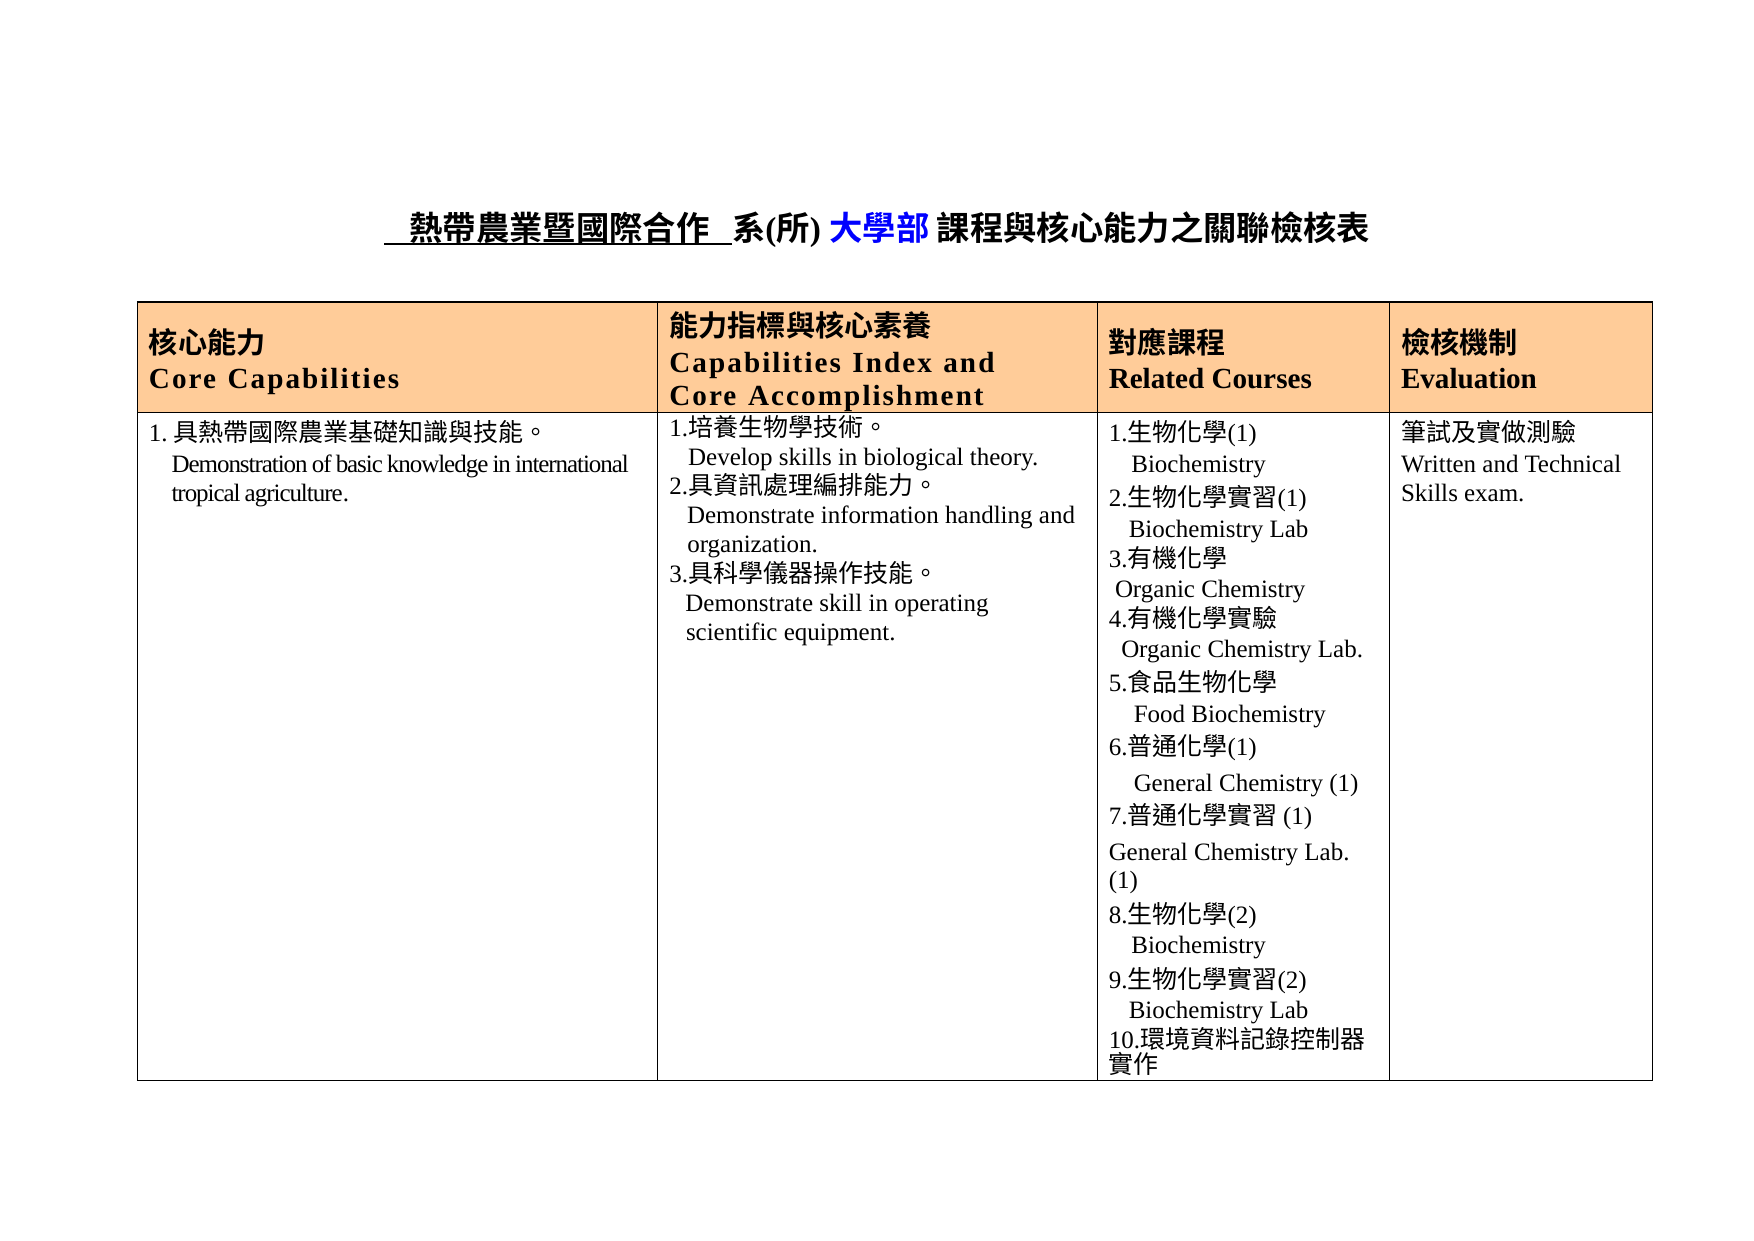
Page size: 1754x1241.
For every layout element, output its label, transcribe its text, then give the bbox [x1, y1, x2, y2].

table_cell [138, 413, 657, 1080]
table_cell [1098, 413, 1389, 1080]
table_header 對應課程 Related Courses [1098, 303, 1389, 412]
table_header 核心能力 Core Capabilities [138, 303, 657, 412]
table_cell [658, 413, 1097, 1080]
table_header 檢核機制 Evaluation [1390, 303, 1652, 412]
text 熱帶農業暨國際合作 系(所) 大學部 課程與核心能力之關聯檢核表 [112, 189, 1641, 264]
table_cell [1390, 413, 1652, 1080]
table_header 能力指標與核心素養 Capabilities Index and Core Accomplishment [658, 303, 1097, 412]
